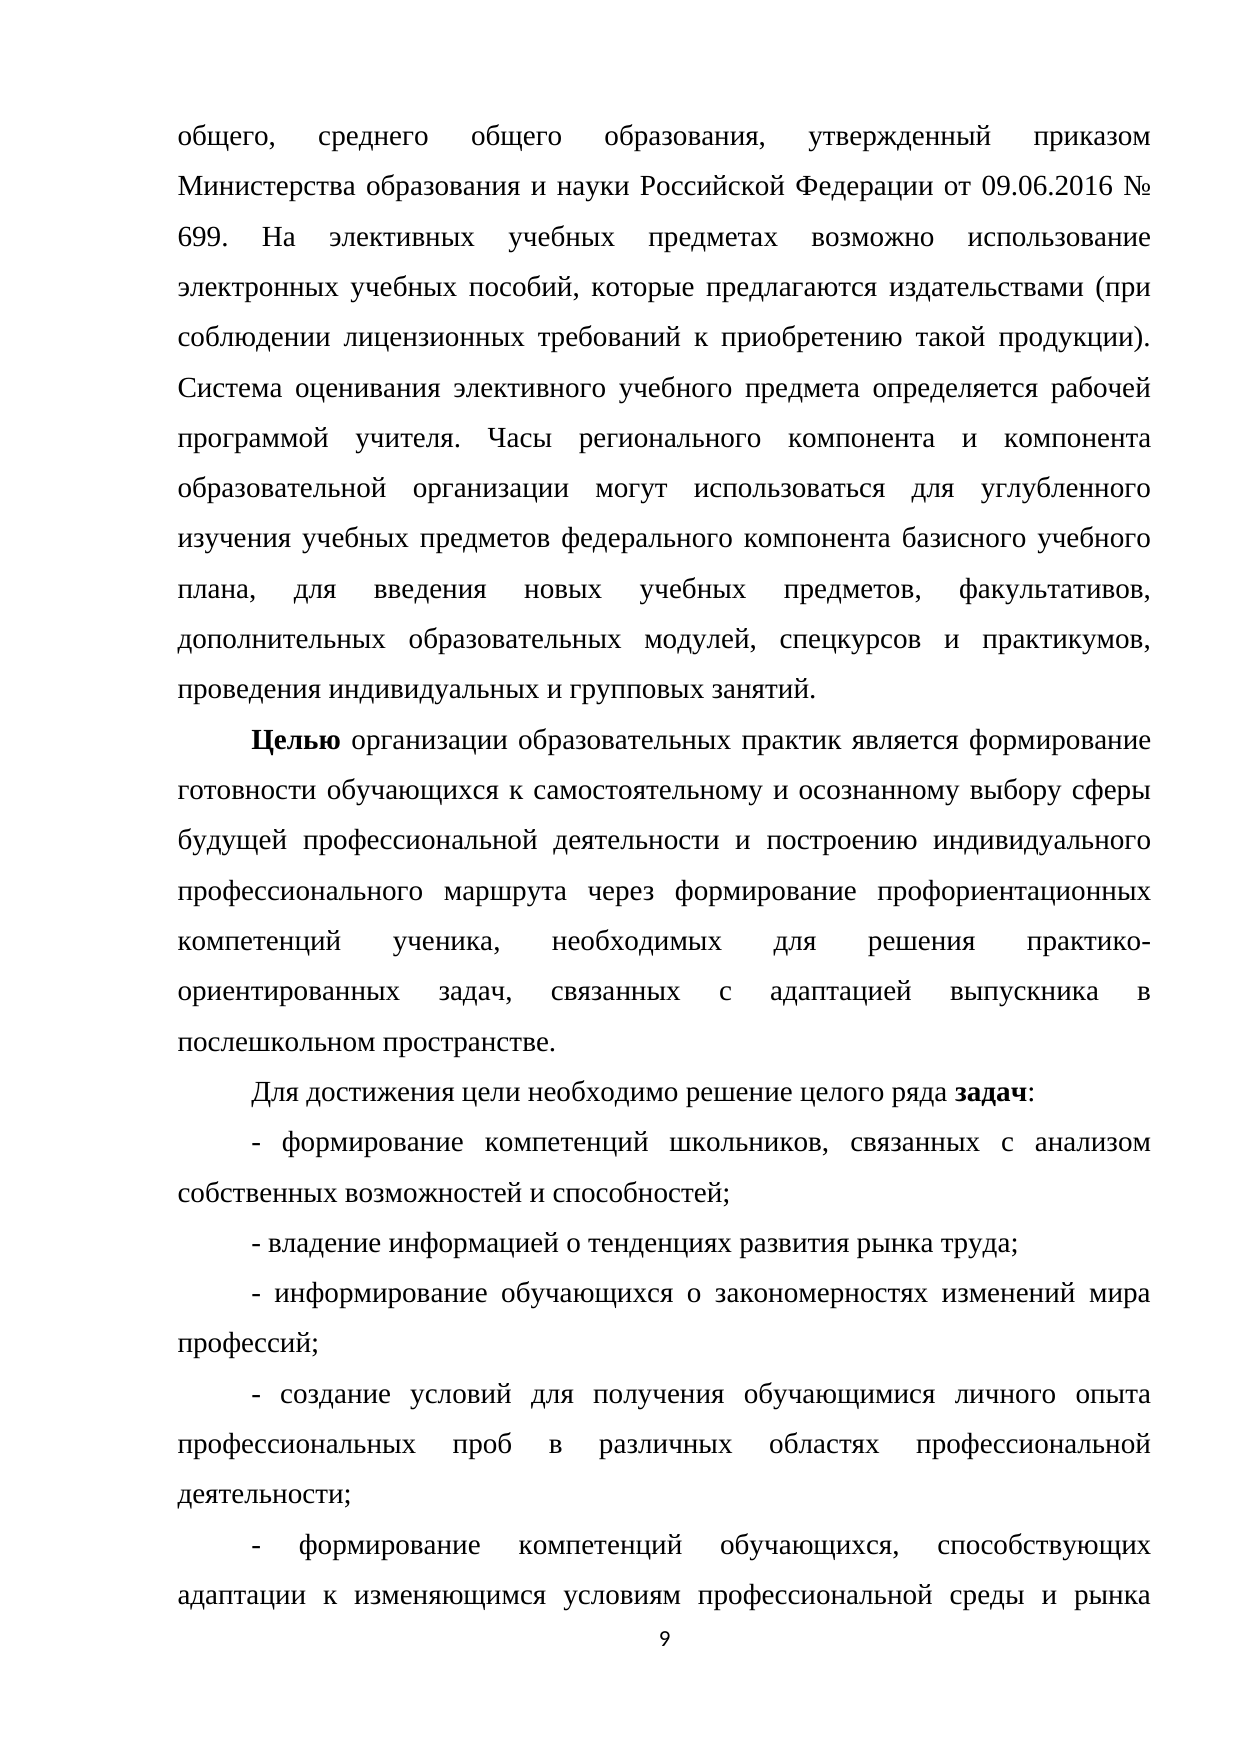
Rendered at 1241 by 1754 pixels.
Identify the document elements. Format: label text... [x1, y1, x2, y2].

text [177, 1527, 1152, 1611]
text Для достижения цели необходимо решение целого ряда задач: [177, 1074, 1152, 1108]
text - информирование обучающихся о закономерностях изменений мира профессий; [177, 1275, 1152, 1359]
text - создание условий для получения обучающимися личного опыта профессиональных проб в различных областях профессиональной деятельности; [177, 1376, 1152, 1510]
text - владение информацией о тенденциях развития рынка труда; [177, 1225, 1152, 1258]
text Целью организации образовательных практик является формирование готовности обучающихся к самостоятельному и осознанному выбору сферы будущей профессиональной деятельности и построению индивидуального профессионального маршрута через формирование профориентационных компетенций ученика, необходимых для решения практико-ориентированных задач, связанных с адаптацией выпускника в послешкольном пространстве. [177, 722, 1152, 1057]
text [177, 118, 1152, 705]
text - формирование компетенций школьников, связанных с анализом собственных возможностей и способностей; [177, 1124, 1152, 1208]
